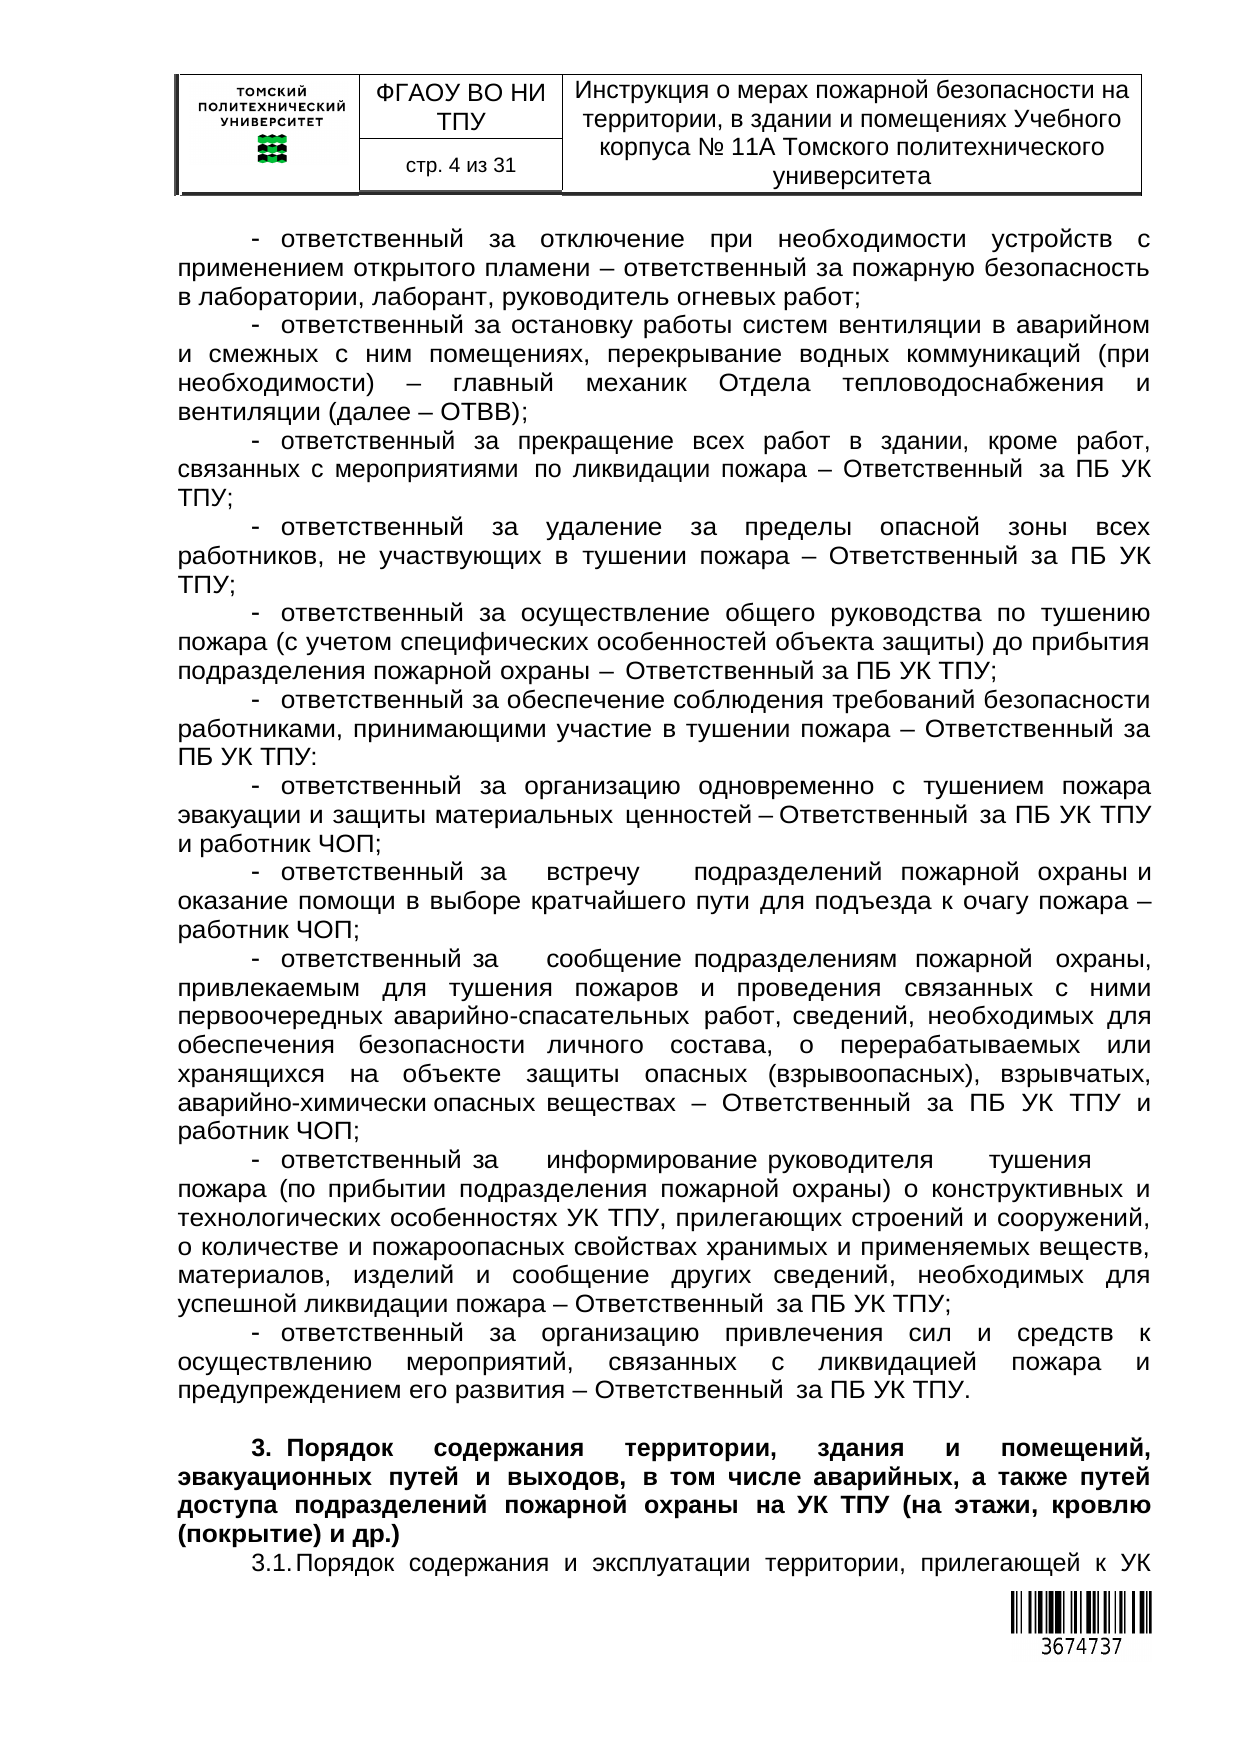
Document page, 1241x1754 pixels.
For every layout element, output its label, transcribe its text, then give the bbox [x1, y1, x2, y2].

list Порядок содержания и эксплуатации территории, прилегающей к УК ТПУ. [177, 1548, 1152, 1577]
list ответственный за осуществление общего руководства по тушению пожара (с учетом специфических особенностей объекта защиты) до прибытия подразделения пожарной охраны – Ответственный за ПБ УК ТПУ; [177, 598, 1152, 685]
list ответственный за отключение при необходимости устройств с применением открытого пламени – ответственный за пожарную безопасность в лаборатории, лаборант, руководитель огневых работ; [177, 224, 1152, 311]
list ответственный за обеспечение соблюдения требований безопасности работниками, принимающими участие в тушении пожара – Ответственный за ПБ УК ТПУ: [177, 685, 1152, 771]
list ответственный за сообщение подразделениям пожарной охраны, привлекаемым для тушения пожаров и проведения связанных с ними первоочередных аварийно-спасательных работ, сведений, необходимых для обеспечения безопасности личного состава, о перерабатываемых или хранящихся на объекте защиты опасных (взрывоопасных), взрывчатых, аварийно-химически опасных веществах – Ответственный за ПБ УК ТПУ и работник ЧОП; [177, 944, 1152, 1145]
list ответственный за удаление за пределы опасной зоны всех работников, не участвующих в тушении пожара – Ответственный за ПБ УК ТПУ; [177, 512, 1152, 598]
list ответственный за встречу подразделений пожарной охраны и оказание помощи в выборе кратчайшего пути для подъезда к очагу пожара – работник ЧОП; [177, 857, 1152, 944]
picture [1011, 1591, 1152, 1662]
list ответственный за информирование руководителя тушения пожара (по прибытии подразделения пожарной охраны) о конструктивных и технологических особенностях УК ТПУ, прилегающих строений и сооружений, о количестве и пожароопасных свойствах хранимых и применяемых веществ, материалов, изделий и сообщение других сведений, необходимых для успешной ликвидации пожара – Ответственный за ПБ УК ТПУ; [177, 1145, 1152, 1318]
list ответственный за организацию привлечения сил и средств к осуществлению мероприятий, связанных с ликвидацией пожара и предупреждением его развития – Ответственный за ПБ УК ТПУ. [177, 1318, 1152, 1404]
list ответственный за остановку работы систем вентиляции в аварийном и смежных с ним помещениях, перекрывание водных коммуникаций (при необходимости) – главный механик Отдела тепловодоснабжения и вентиляции (далее – ОТВВ); [177, 311, 1152, 426]
list ответственный за организацию одновременно с тушением пожара эвакуации и защиты материальных ценностей – Ответственный за ПБ УК ТПУ и работник ЧОП; [177, 771, 1152, 857]
list ответственный за прекращение всех работ в здании, кроме работ, связанных с мероприятиями по ликвидации пожара – Ответственный за ПБ УК ТПУ; [177, 426, 1152, 512]
picture [188, 81, 350, 165]
list Порядок содержания территории, здания и помещений, эвакуационных путей и выходов, в том числе аварийных, а также путей доступа подразделений пожарной охраны на УК ТПУ (на этажи, кровлю (покрытие) и др.) [177, 1433, 1152, 1548]
